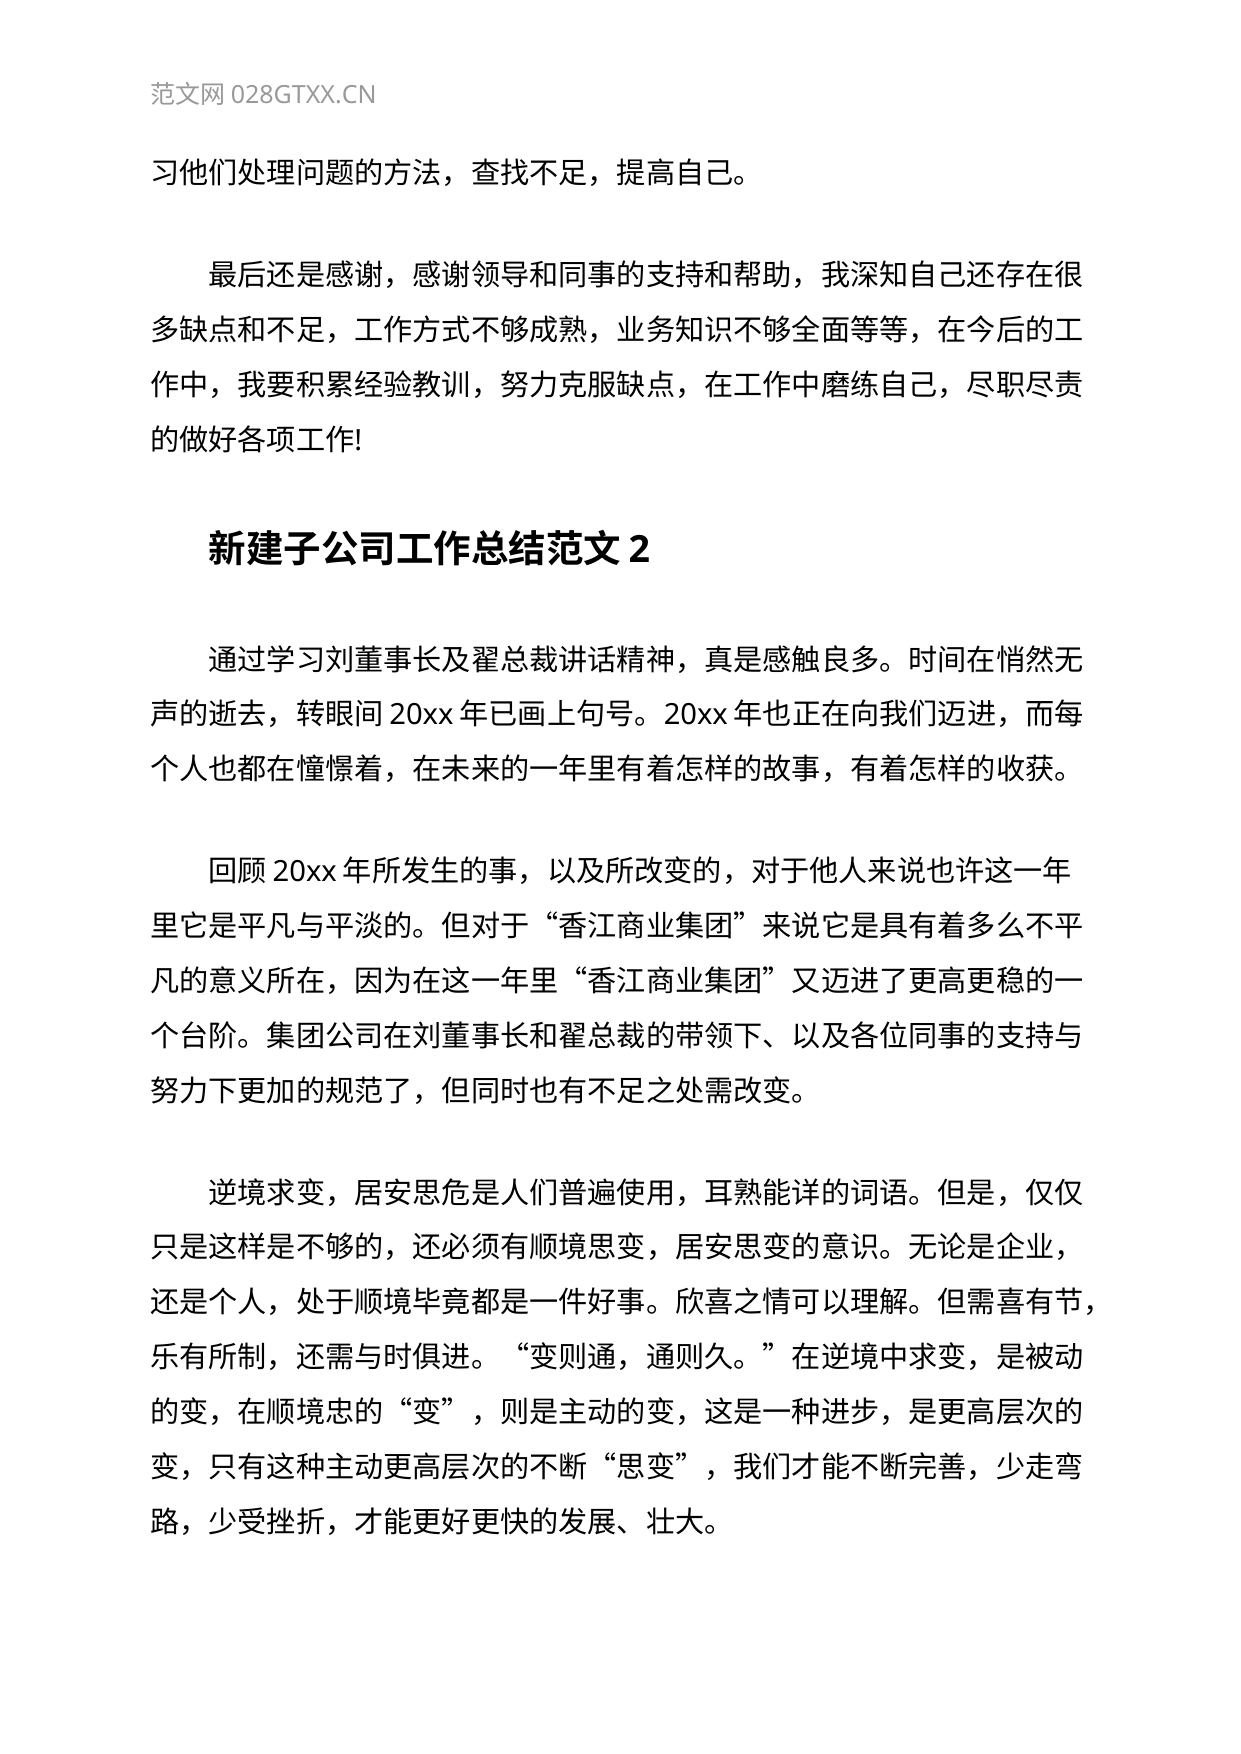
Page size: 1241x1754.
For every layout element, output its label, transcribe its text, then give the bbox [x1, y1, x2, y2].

text 通过学习刘董事长及翟总裁讲话精神，真是感触良多。时间在悄然无声的逝去，转眼间20xx年已画上句号。20xx年也正在向我们迈进，而每个人也都在憧憬着，在未来的一年里有着怎样的故事，有着怎样的收获。 [150, 636, 1090, 788]
text 新建子公司工作总结范文2 [150, 518, 1090, 573]
text 最后还是感谢，感谢领导和同事的支持和帮助，我深知自己还存在很多缺点和不足，工作方式不够成熟，业务知识不够全面等等，在今后的工作中，我要积累经验教训，努力克服缺点，在工作中磨练自己，尽职尽责的做好各项工作! [150, 252, 1090, 459]
text 回顾20xx年所发生的事，以及所改变的，对于他人来说也许这一年里它是平凡与平淡的。但对于“香江商业集团”来说它是具有着多么不平凡的意义所在，因为在这一年里“香江商业集团”又迈进了更高更稳的一个台阶。集团公司在刘董事长和翟总裁的带领下、以及各位同事的支持与努力下更加的规范了，但同时也有不足之处需改变。 [150, 848, 1090, 1110]
text 逆境求变，居安思危是人们普遍使用，耳熟能详的词语。但是，仅仅只是这样是不够的，还必须有顺境思变，居安思变的意识。无论是企业，还是个人，处于顺境毕竟都是一件好事。欣喜之情可以理解。但需喜有节，乐有所制，还需与时俱进。“变则通，通则久。”在逆境中求变，是被动的变，在顺境忠的“变”，则是主动的变，这是一种进步，是更高层次的变，只有这种主动更高层次的不断“思变”，我们才能不断完善，少走弯路，少受挫折，才能更好更快的发展、壮大。 [150, 1169, 1090, 1541]
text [150, 150, 1090, 192]
